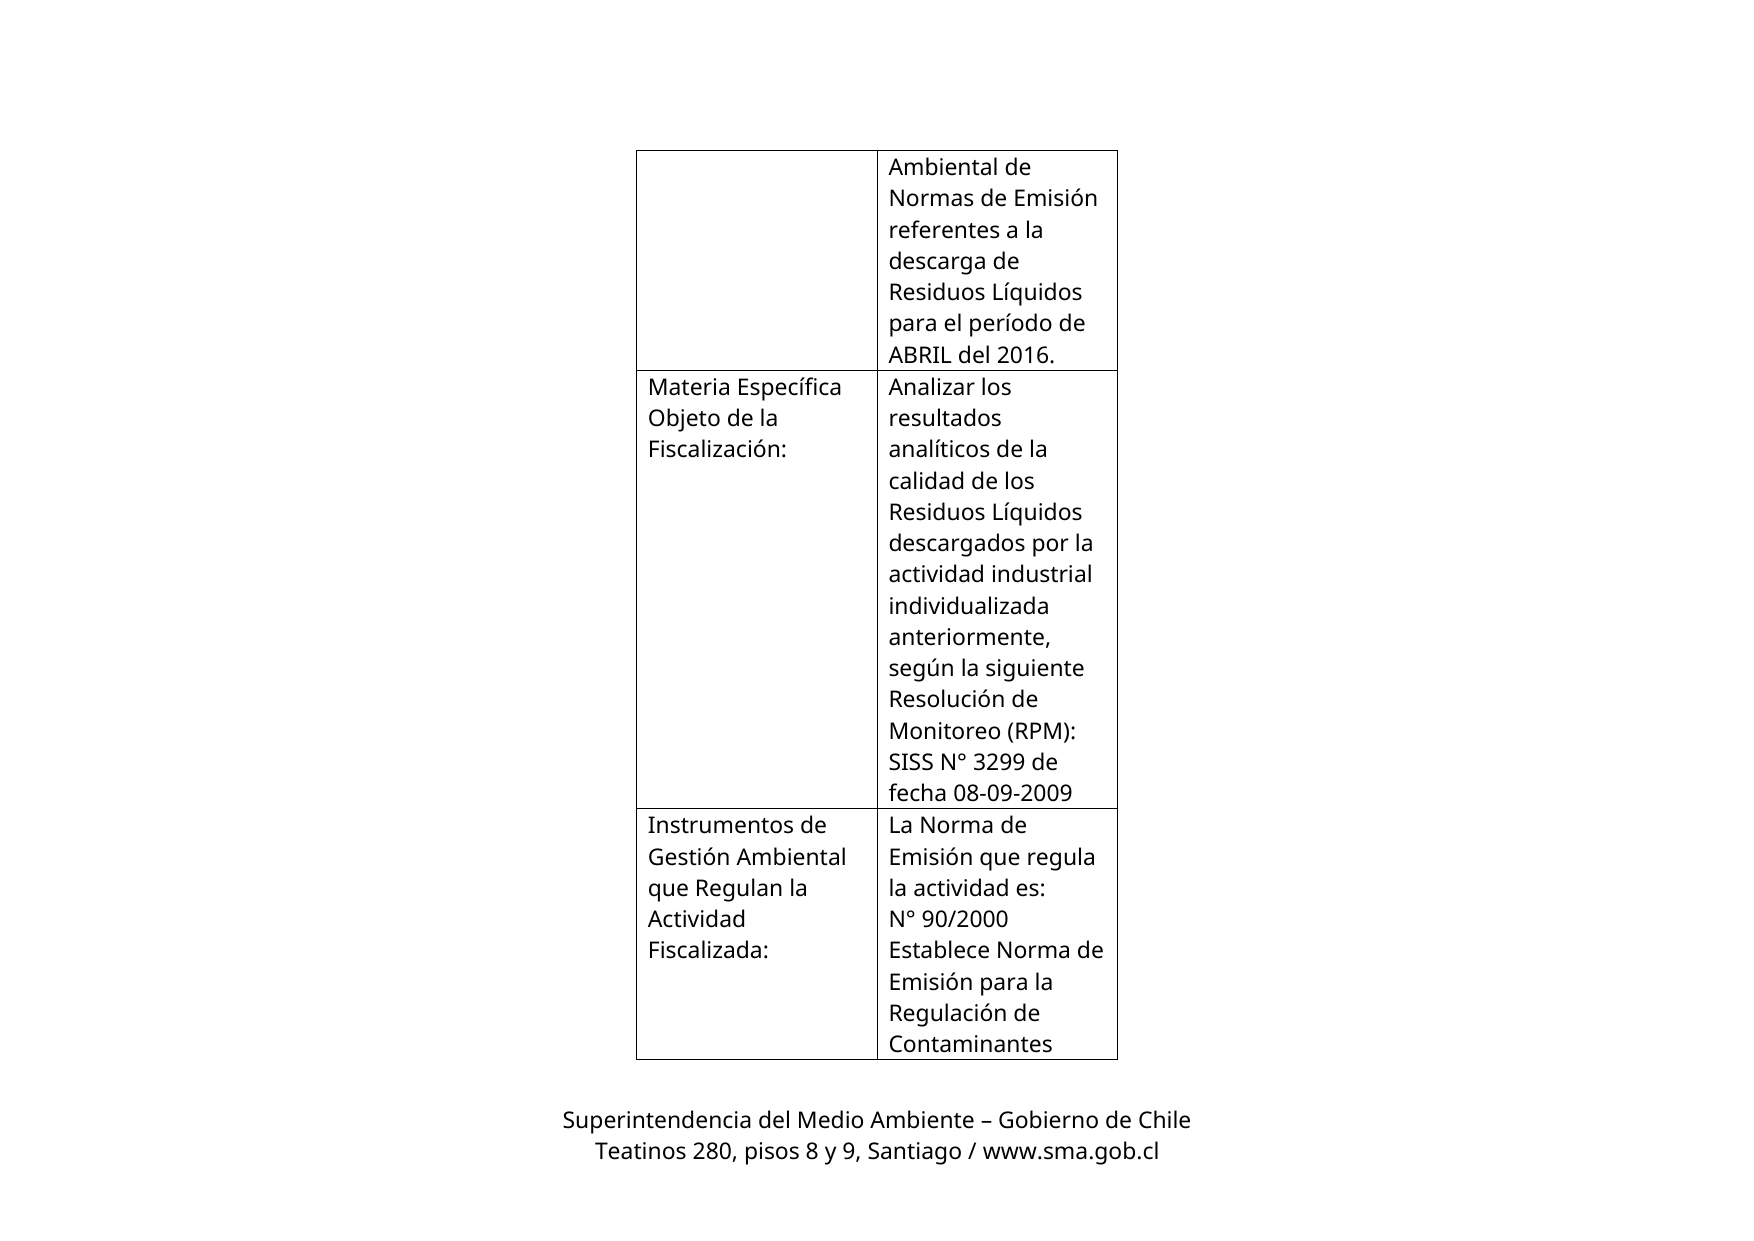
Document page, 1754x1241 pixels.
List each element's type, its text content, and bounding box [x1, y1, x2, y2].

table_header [637, 151, 877, 370]
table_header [878, 151, 1117, 370]
table_cell Analizar los resultados analíticos de la calidad de los Residuos Líquidos descargados por la actividad industrial individualizada anteriormente, según la siguiente Resolución de Monitoreo (RPM): SISS N° 3299 de fecha 08-09-2009 [878, 371, 1117, 808]
table_cell Materia Específica Objeto de la Fiscalización: [637, 371, 877, 808]
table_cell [878, 809, 1117, 1059]
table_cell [637, 809, 877, 1059]
